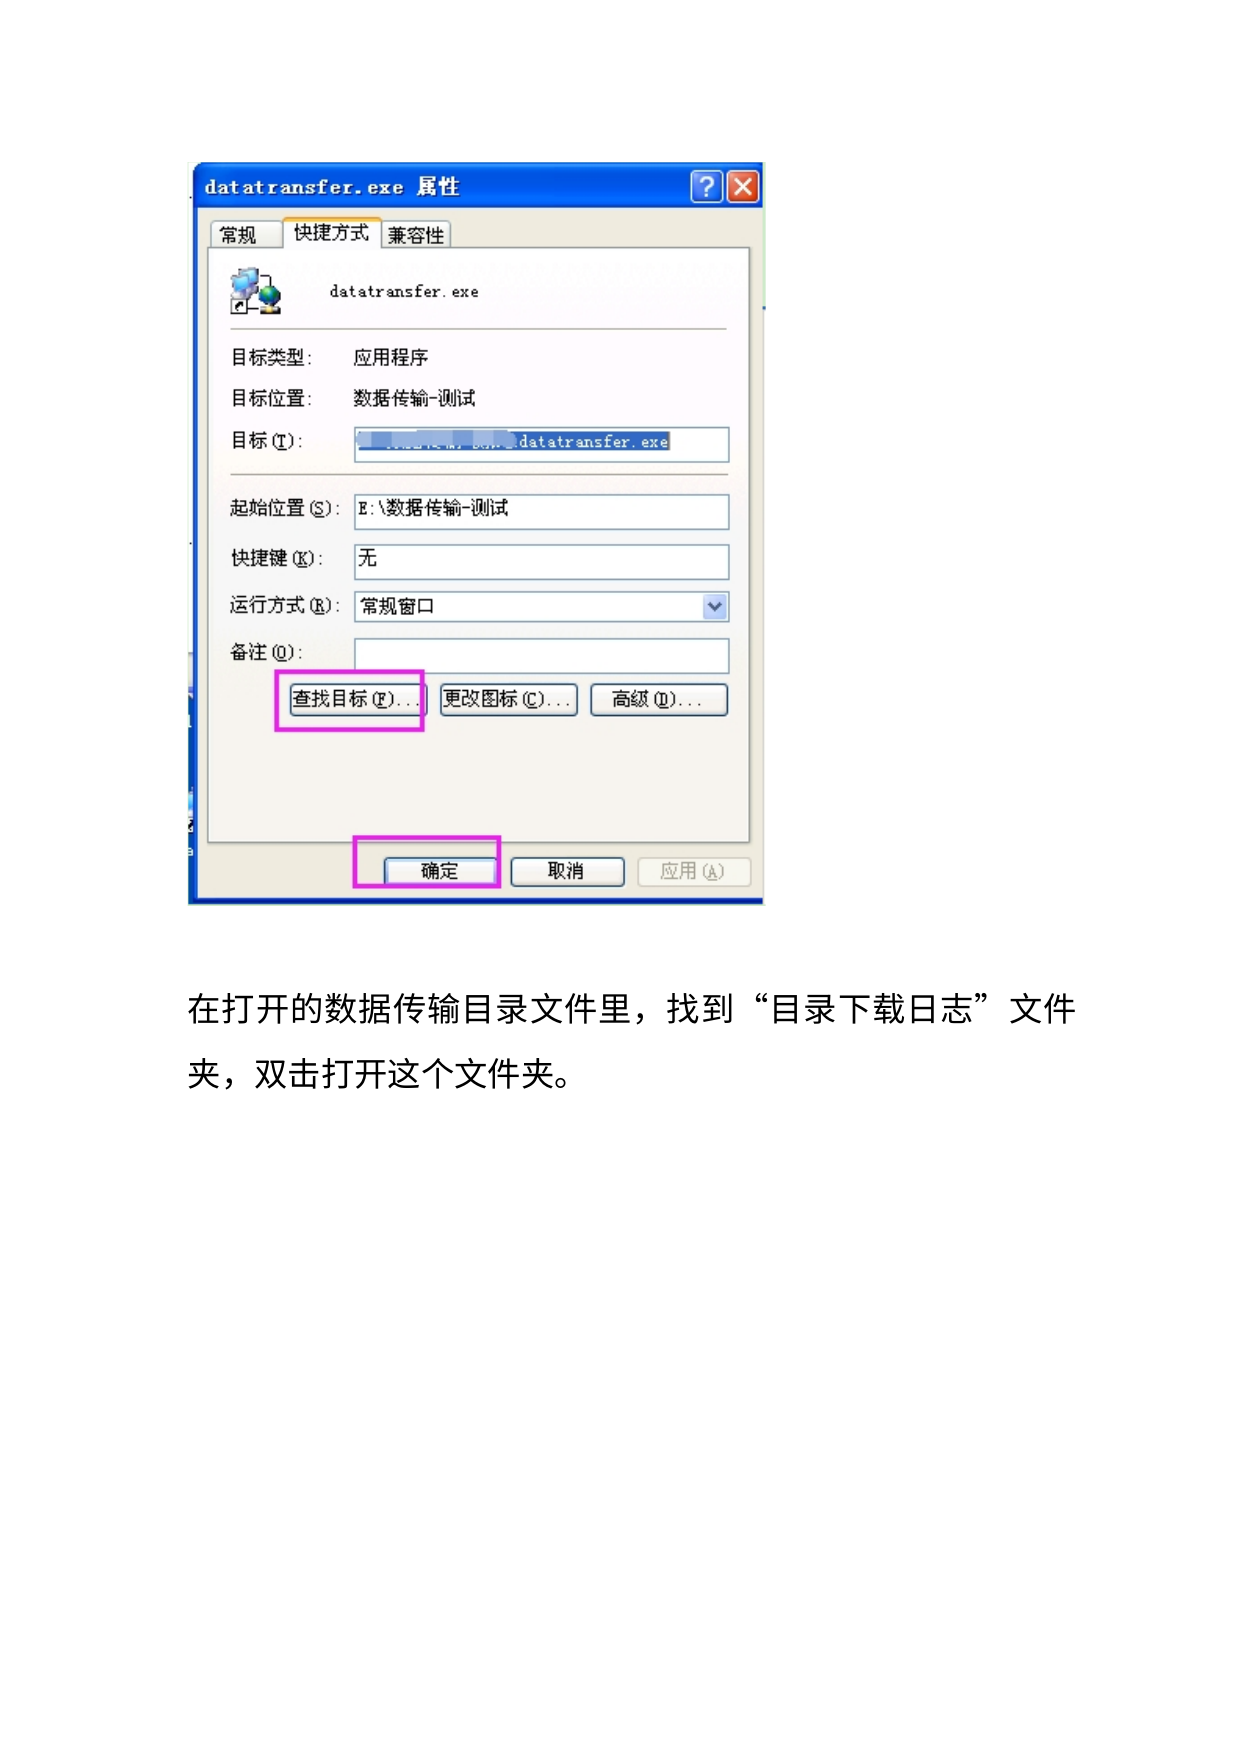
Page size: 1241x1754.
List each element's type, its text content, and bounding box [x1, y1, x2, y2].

text 在打开的数据传输目录文件里，找到“目录下载日志”文件夹，双击打开这个文件夹。 [187, 974, 1078, 1104]
picture [187, 162, 766, 906]
